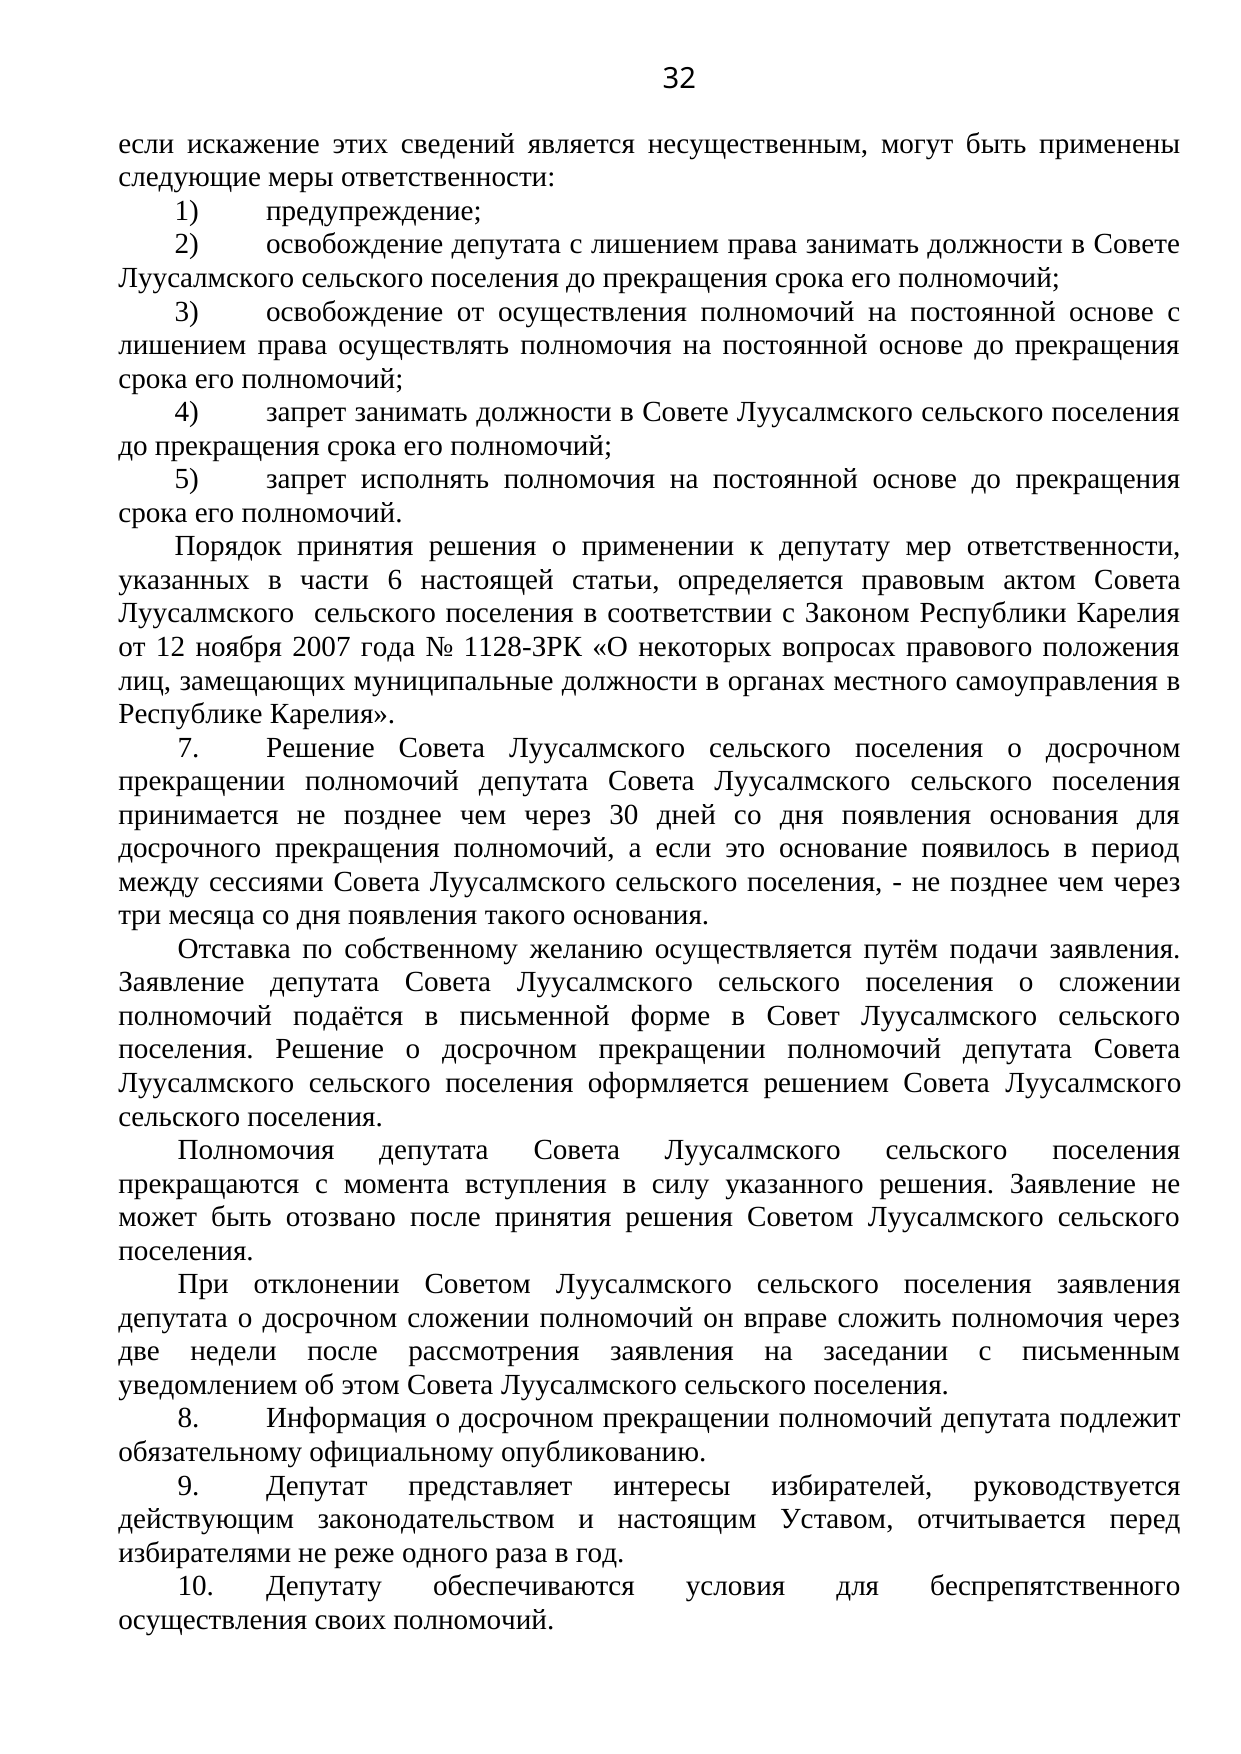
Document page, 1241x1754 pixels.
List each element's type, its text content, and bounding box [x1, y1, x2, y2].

text Полномочия депутата Совета Луусалмского сельского поселения прекращаются с момента вступления в силу указанного решения. Заявление не может быть отозвано после принятия решения Советом Луусалмского сельского поселения. [118, 1132, 1181, 1266]
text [118, 126, 1181, 193]
text 7. Решение Совета Луусалмского сельского поселения о досрочном прекращении полномочий депутата Совета Луусалмского сельского поселения принимается не позднее чем через 30 дней со дня появления основания для досрочного прекращения полномочий, а если это основание появилось в период между сессиями Совета Луусалмского сельского поселения, - не позднее чем через три месяца со дня появления такого основания. [118, 730, 1181, 931]
text 9. Депутат представляет интересы избирателей, руководствуется действующим законодательством и настоящим Уставом, отчитывается перед избирателями не реже одного раза в год. [118, 1468, 1181, 1568]
text 1) предупреждение; [118, 193, 1181, 227]
text 3) освобождение от осуществления полномочий на постоянной основе с лишением права осуществлять полномочия на постоянной основе до прекращения срока его полномочий; [118, 294, 1181, 394]
text 4) запрет занимать должности в Совете Луусалмского сельского поселения до прекращения срока его полномочий; [118, 394, 1181, 461]
text Порядок принятия решения о применении к депутату мер ответственности, указанных в части 6 настоящей статьи, определяется правовым актом Совета Луусалмского сельского поселения в соответствии с Законом Республики Карелия от 12 ноября 2007 года № 1128-ЗРК «О некоторых вопросах правового положения лиц, замещающих муниципальные должности в органах местного самоуправления в Республике Карелия». [118, 528, 1181, 730]
text 2) освобождение депутата с лишением права занимать должности в Совете Луусалмского сельского поселения до прекращения срока его полномочий; [118, 227, 1181, 294]
text При отклонении Советом Луусалмского сельского поселения заявления депутата о досрочном сложении полномочий он вправе сложить полномочия через две недели после рассмотрения заявления на заседании с письменным уведомлением об этом Совета Луусалмского сельского поселения. [118, 1266, 1181, 1401]
text 5) запрет исполнять полномочия на постоянной основе до прекращения срока его полномочий. [118, 461, 1181, 528]
text 8. Информация о досрочном прекращении полномочий депутата подлежит обязательному официальному опубликованию. [118, 1401, 1181, 1468]
text 10. Депутату обеспечиваются условия для беспрепятственного осуществления своих полномочий. [118, 1568, 1181, 1635]
text Отставка по собственному желанию осуществляется путём подачи заявления. Заявление депутата Совета Луусалмского сельского поселения о сложении полномочий подаётся в письменной форме в Совет Луусалмского сельского поселения. Решение о досрочном прекращении полномочий депутата Совета Луусалмского сельского поселения оформляется решением Совета Луусалмского сельского поселения. [118, 931, 1181, 1132]
